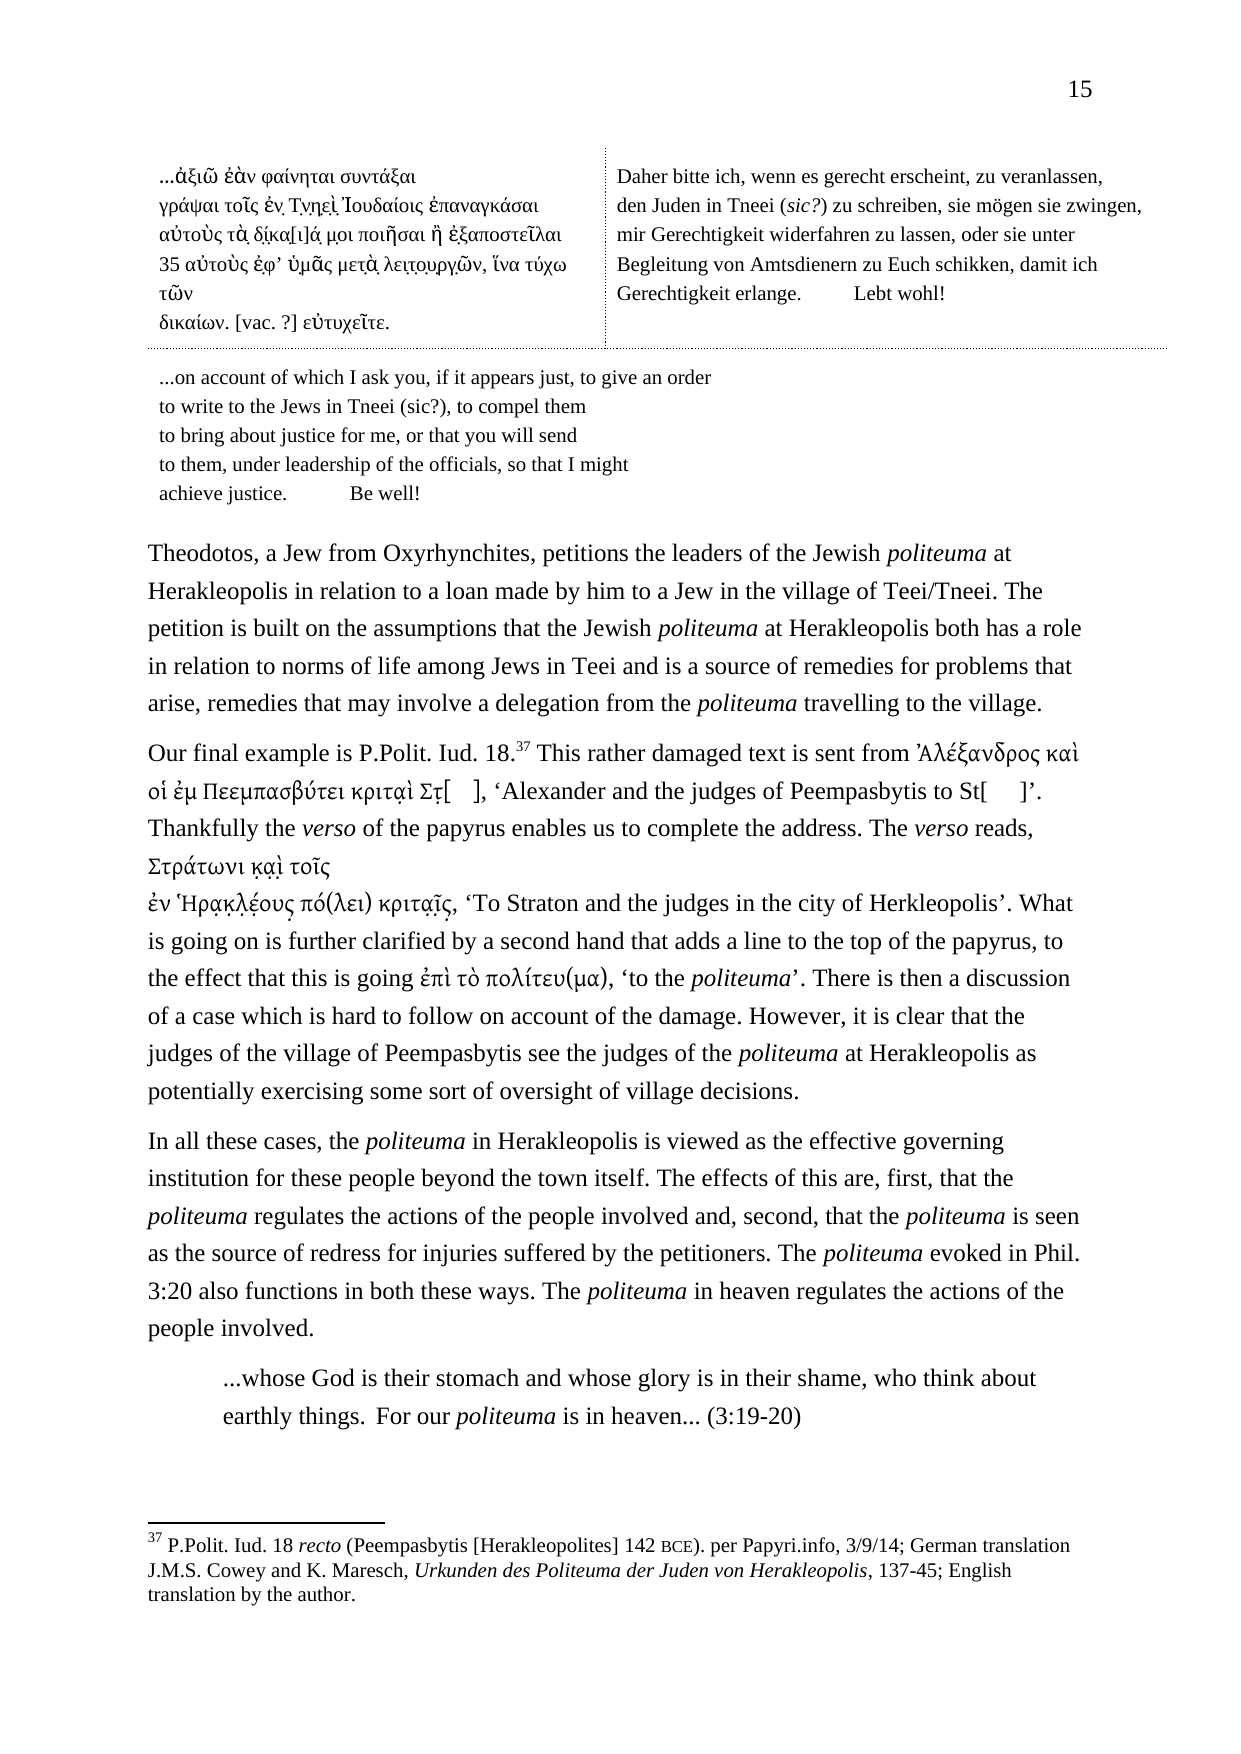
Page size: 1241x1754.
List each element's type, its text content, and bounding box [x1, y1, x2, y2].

table_cell ...on account of which I ask you, if it appears just, to give an order to write to the Jews in Tneei (sic?), to compel them to bring about justice for me, or that you will send to them, under leadership of the officials, so that I might achieve justice. Be well! [148, 348, 1167, 519]
table_header Daher bitte ich, wenn es gerecht erscheint, zu veranlassen, den Juden in Tneei (sic?) zu schreiben, sie mögen sie zwingen, mir Gerechtigkeit widerfahren zu lassen, oder sie unter Begleitung von Amtsdienern zu Euch schikken, damit ich Gerechtigkeit erlange. Lebt wohl! [605, 148, 1167, 348]
table_header ...ἀξιῶ ἐὰν φαίνηται συντάξαι γράψαι τοῖς ἐν̣ Τ̣ν̣η̣ε̣ὶ̣ Ἰουδαίοις ἐπαναγκάσαι αὐτοὺς τὰ̣ δ̣ί̣κα̣[ι]ά̣ μ̣οι ποιῆσαι ἢ ἐ̣ξαποστεῖλαι 35 αὐτοὺς ἐ̣φ’ ὑ̣μᾶς μετ̣ὰ̣ λει̣τ̣ο̣υ̣ργ̣ῶν, ἵνα τύχω τῶν δικαίων. [vac. ?] εὐτυχεῖτε. [148, 148, 605, 348]
text ...whose God is their stomach and whose glory is in their shame, who think about earthly things. For our politeuma is in heaven... (3:19-20) [223, 1357, 1092, 1432]
text Theodotos, a Jew from Oxyrhynchites, petitions the leaders of the Jewish politeuma at Herakleopolis in relation to a loan made by him to a Jew in the village of Teei/Tneei. The petition is built on the assumptions that the Jewish politeuma at Herakleopolis both has a role in relation to norms of life among Jews in Teei and is a source of remedies for problems that arise, remedies that may involve a delegation from the politeuma travelling to the village. [148, 532, 1092, 719]
text In all these cases, the politeuma in Herakleopolis is viewed as the effective governing institution for these people beyond the town itself. The effects of this are, first, that the politeuma regulates the actions of the people involved and, second, that the politeuma is seen as the source of redress for injuries suffered by the petitioners. The politeuma evoked in Phil. 3:20 also functions in both these ways. The politeuma in heaven regulates the actions of the people involved. [148, 1119, 1092, 1344]
text Our final example is P.Polit. Iud. 18. This rather damaged text is sent from Ἀλέξανδρος καὶ οἱ ἐμ Πεεμπασβύτει κριτα̣ὶ Στ̣[ ], ‘Alexander and the judges of Peempasbytis to St[ ]’. Thankfully the verso of the papyrus enables us to complete the address. The verso reads, Στράτωνι κ̣α̣ὶ̣ τοῖς ἐν Ἡρα̣κ̣λ̣έ̣ους̣ πό(λει) κριτα̣ῖ̣ς̣, ‘To Straton and the judges in the city of Herkleopolis’. What is going on is further clarified by a second hand that adds a line to the top of the papyrus, to the effect that this is going ἐπὶ τὸ πολίτευ(μα), ‘to the politeuma’. There is then a discussion of a case which is hard to follow on account of the damage. However, it is clear that the judges of the village of Peempasbytis see the judges of the politeuma at Herakleopolis as potentially exercising some sort of oversight of village decisions. [148, 732, 1092, 1107]
